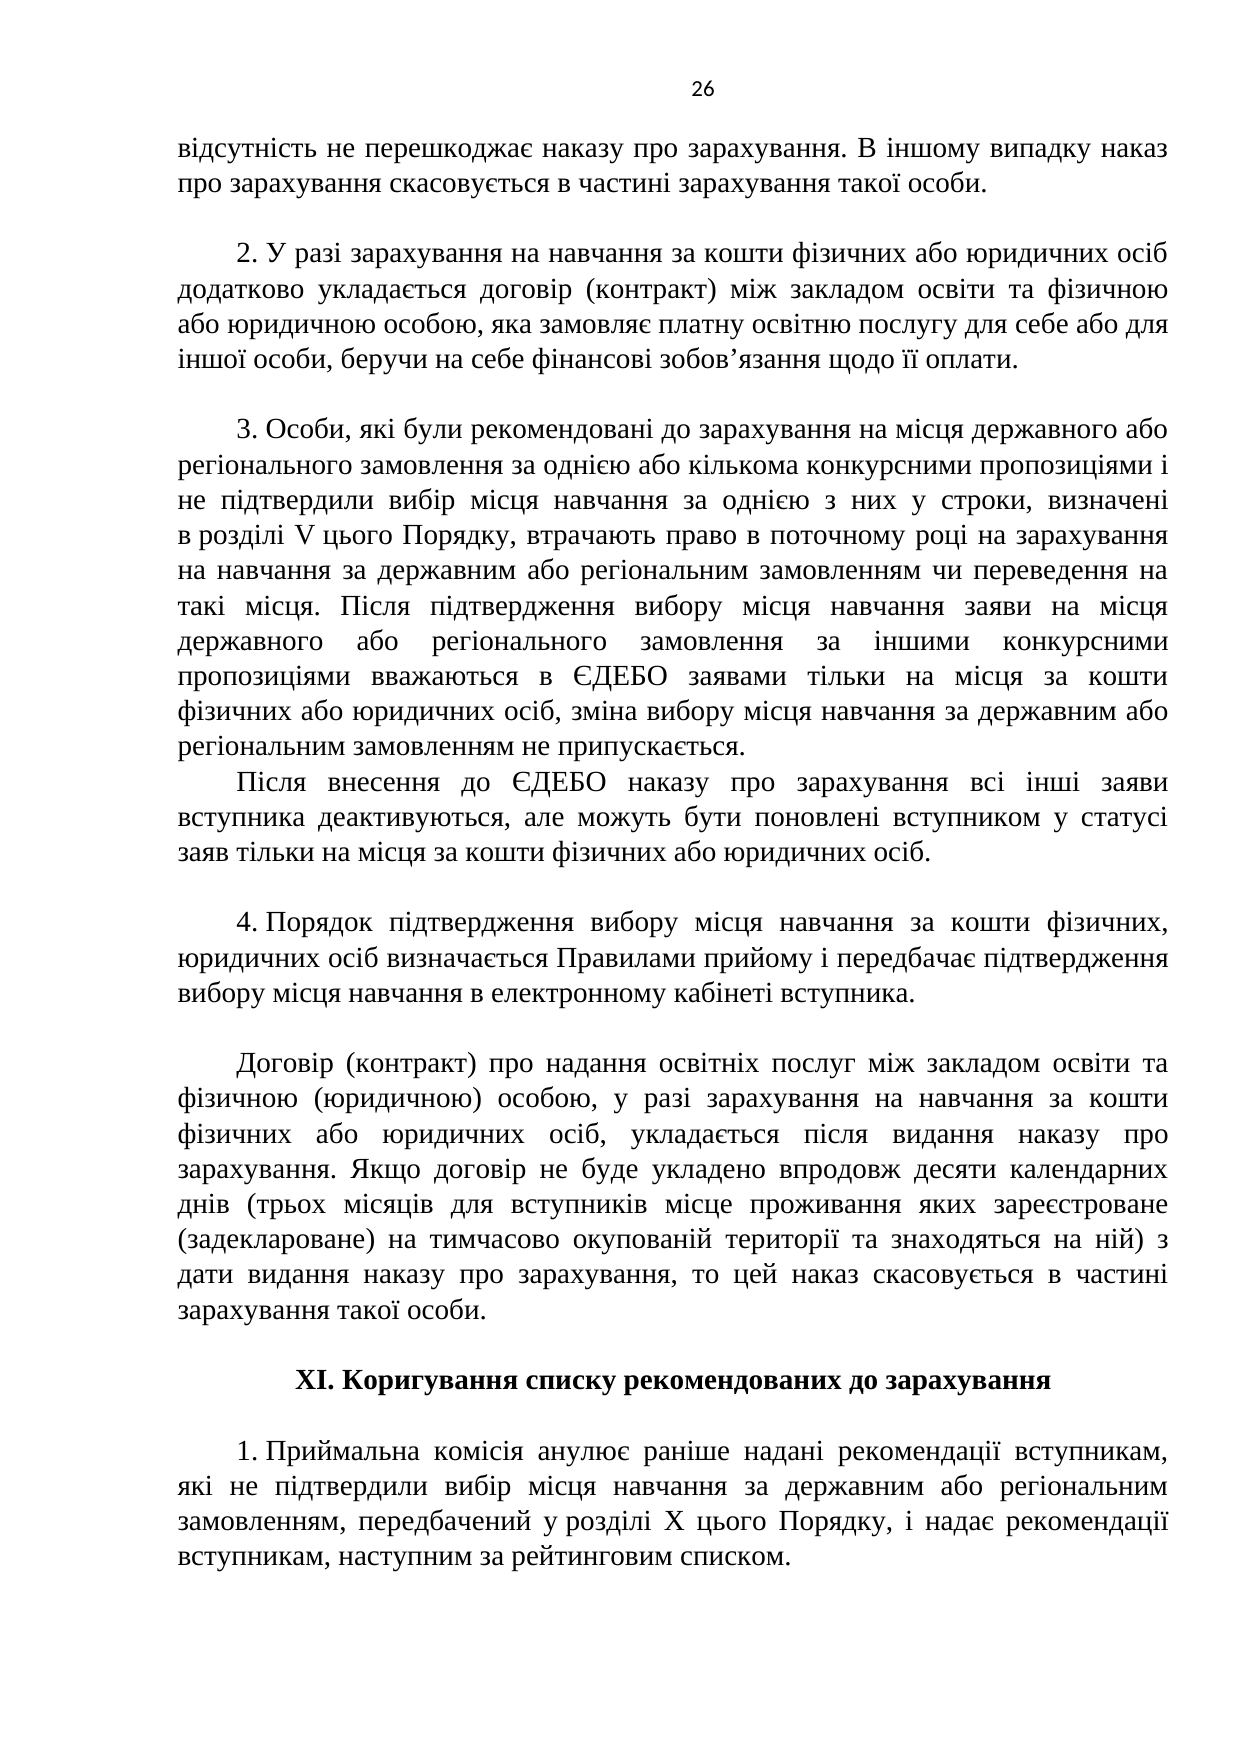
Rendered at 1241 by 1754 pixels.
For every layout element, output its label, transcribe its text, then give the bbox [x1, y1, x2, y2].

text Договір (контракт) про надання освітніх послуг між закладом освіти та фізичною (юридичною) особою, у разі зарахування на навчання за кошти фізичних або юридичних осіб, укладається після видання наказу про зарахування. Якщо договір не буде укладено впродовж десяти календарних днів (трьох місяців для вступників місце проживання яких зареєстроване (задеклароване) на тимчасово окупованій території та знаходяться на ній) з дати видання наказу про зарахування, то цей наказ скасовується в частині зарахування такої особи. [177, 1045, 1169, 1325]
text 3. Особи, які були рекомендовані до зарахування на місця державного або регіонального замовлення за однією або кількома конкурсними пропозиціями і не підтвердили вибір місця навчання за однією з них у строки, визначені в розділі V цього Порядку, втрачають право в поточному році на зарахування на навчання за державним або регіональним замовленням чи переведення на такі місця. Після підтвердження вибору місця навчання заяви на місця державного або регіонального замовлення за іншими конкурсними пропозиціями вважаються в ЄДЕБО заявами тільки на місця за кошти фізичних або юридичних осіб, зміна вибору місця навчання за державним або регіональним замовленням не припускається. [177, 412, 1169, 762]
text 1. Приймальна комісія анулює раніше надані рекомендації вступникам, які не підтвердили вибір місця навчання за державним або регіональним замовленням, передбачений у розділі X цього Порядку, і надає рекомендації вступникам, наступним за рейтинговим списком. [177, 1433, 1169, 1572]
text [177, 130, 1169, 199]
text 2. У разі зарахування на навчання за кошти фізичних або юридичних осіб додатково укладається договір (контракт) між закладом освіти та фізичною або юридичною особою, яка замовляє платну освітню послугу для себе або для іншої особи, беручи на себе фінансові зобов’язання щодо її оплати. [177, 236, 1169, 375]
text 4. Порядок підтвердження вибору місця навчання за кошти фізичних, юридичних осіб визначається Правилами прийому і передбачає підтвердження вибору місця навчання в електронному кабінеті вступника. [177, 904, 1169, 1008]
text Після внесення до ЄДЕБО наказу про зарахування всі інші заяви вступника деактивуються, але можуть бути поновлені вступником у статусі заяв тільки на місця за кошти фізичних або юридичних осіб. [177, 764, 1169, 868]
text XI. Коригування списку рекомендованих до зарахування [177, 1362, 1169, 1396]
